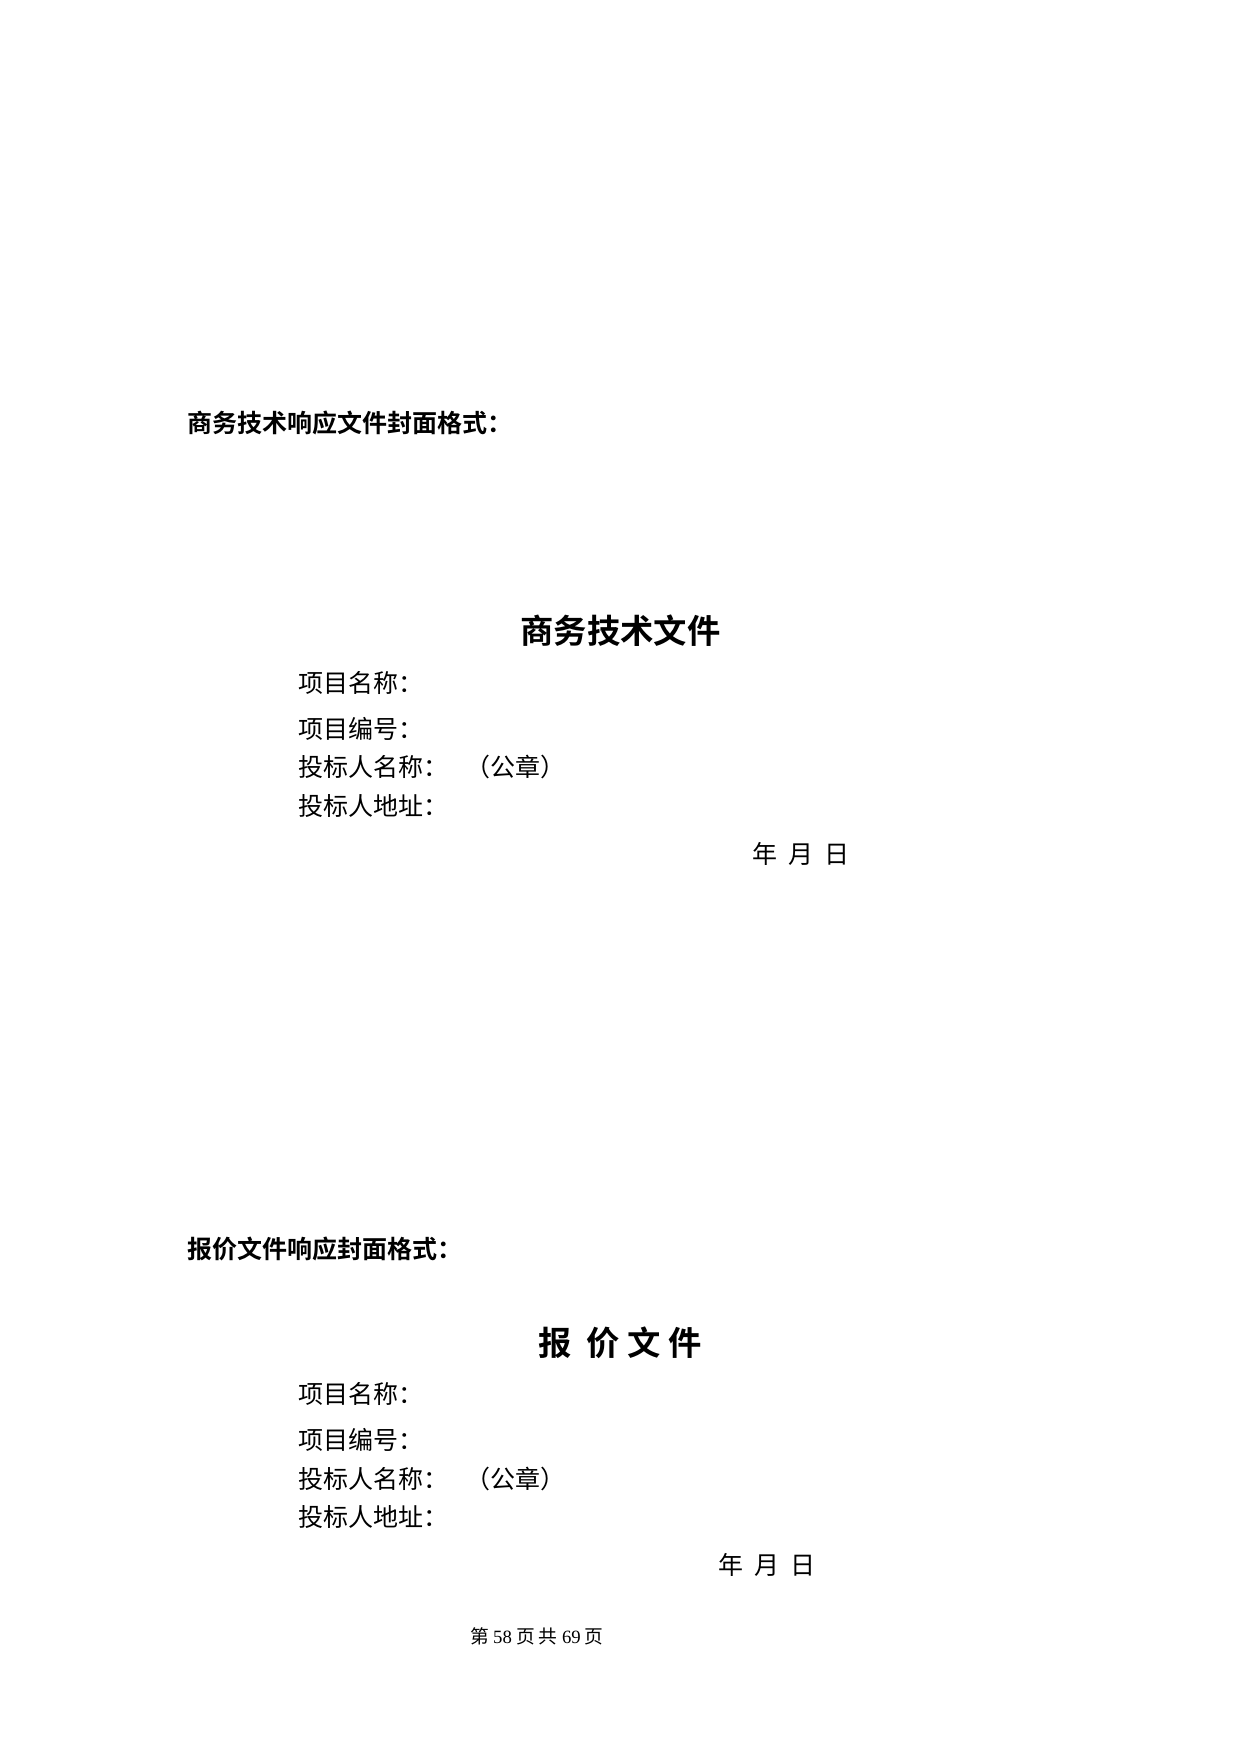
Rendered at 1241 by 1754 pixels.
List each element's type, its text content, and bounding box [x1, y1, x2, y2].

text 投标人地址： [187, 1500, 1053, 1533]
text 投标人地址： [187, 789, 1053, 822]
text 项目名称： [187, 1377, 1053, 1410]
text 年 月 日 [187, 834, 1053, 871]
text 项目编号： [187, 712, 1053, 745]
text 投标人名称： （公章） [187, 750, 1053, 783]
text 项目编号： [187, 1423, 1053, 1456]
text 商务技术响应文件封面格式： [187, 404, 1053, 440]
text 项目名称： [187, 666, 1053, 699]
text 商务技术文件 [187, 605, 1053, 653]
text 报 价 文 件 [187, 1316, 1053, 1364]
text 年 月 日 [187, 1546, 1053, 1582]
text 报价文件响应封面格式： [187, 1230, 1053, 1266]
text 投标人名称： （公章） [187, 1461, 1053, 1495]
